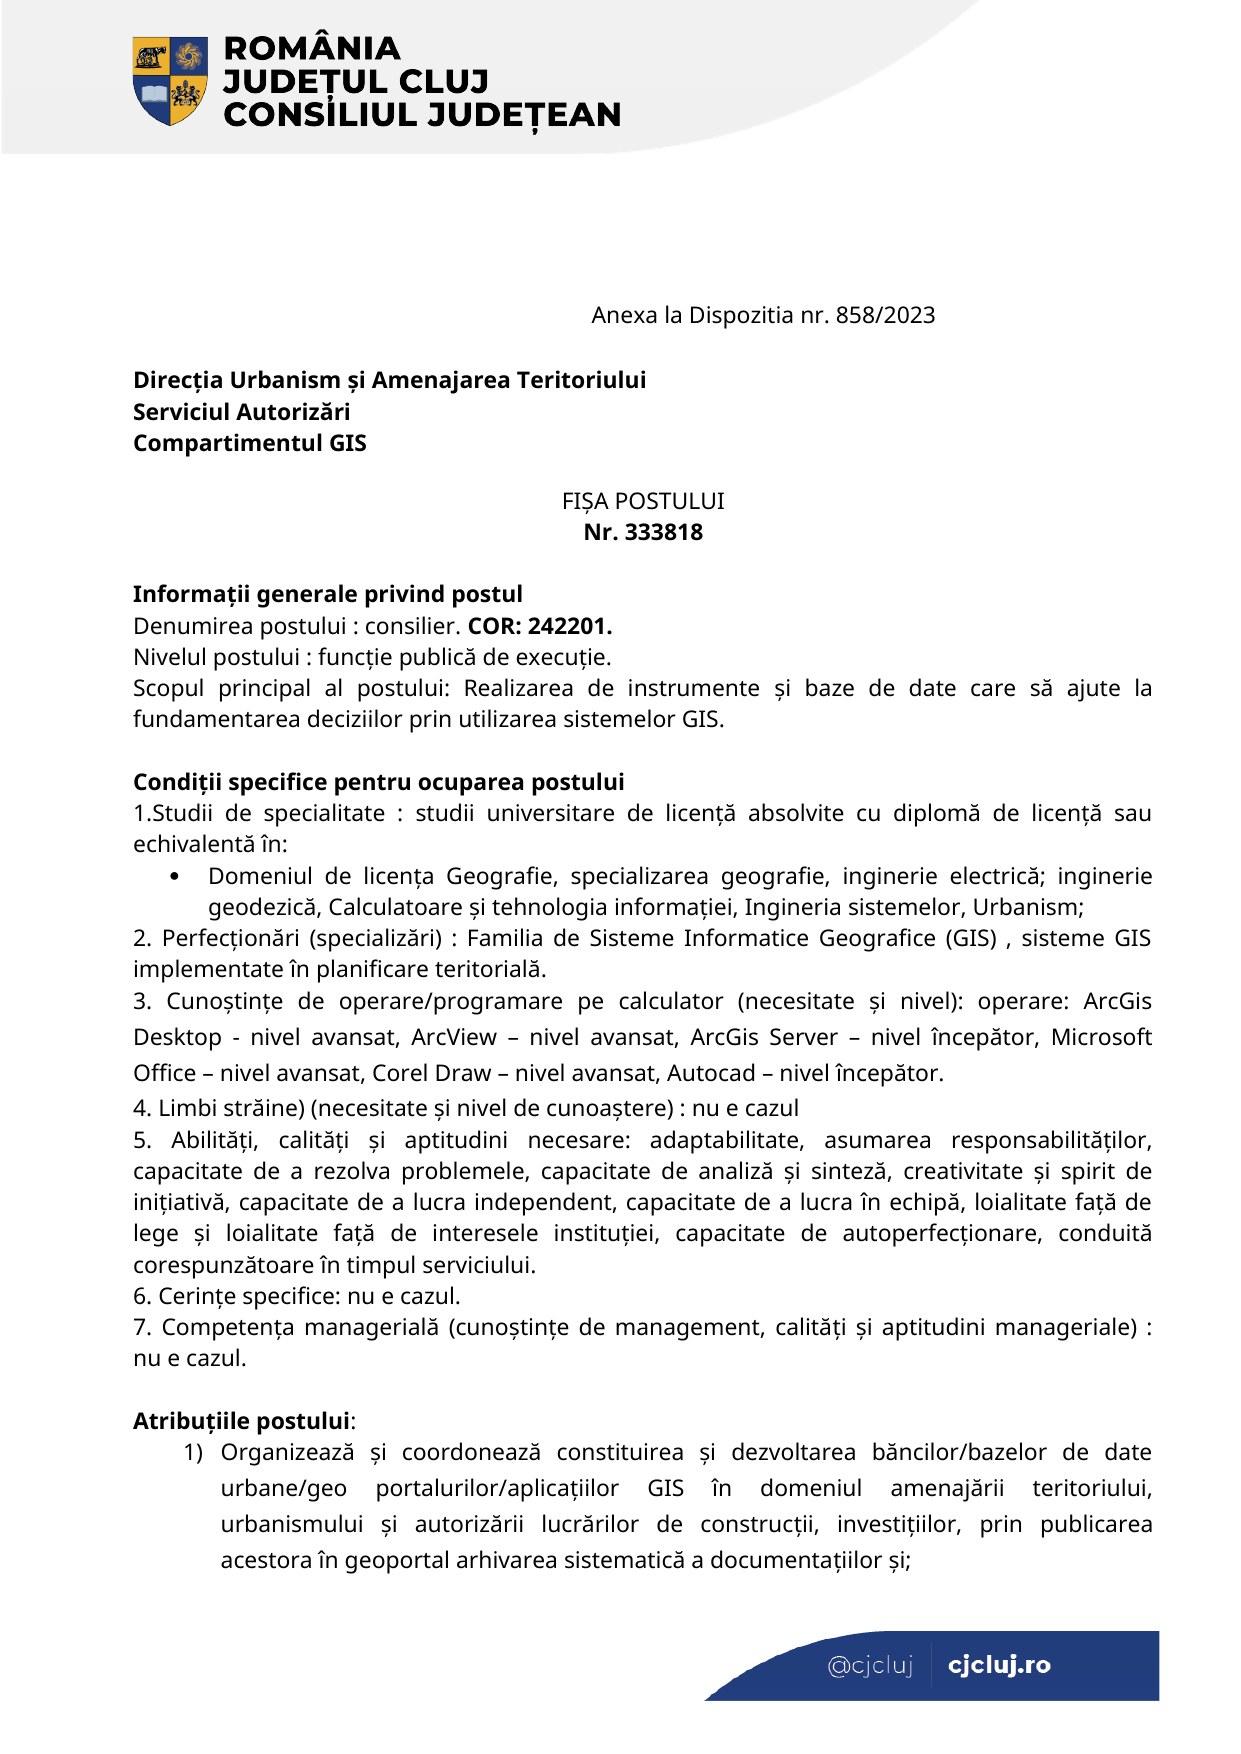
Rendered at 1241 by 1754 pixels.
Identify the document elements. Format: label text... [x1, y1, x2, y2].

text 7. Competența managerială (cunoștințe de management, calități şi aptitudini manageriale) : nu e cazul. [133, 1311, 1153, 1374]
text 6. Cerințe specifice: nu e cazul. [133, 1280, 1153, 1311]
text 2. Perfecţionări (specializări) : Familia de Sisteme Informatice Geografice (GIS) , sisteme GIS implementate în planificare teritorială. [133, 922, 1153, 984]
text Atribuţiile postului: [133, 1405, 1153, 1436]
text 5. Abilităţi, calităţi şi aptitudini necesare: adaptabilitate, asumarea responsabilităţilor, capacitate de a rezolva problemele, capacitate de analiză şi sinteză, creativitate şi spirit de iniţiativă, capacitate de a lucra independent, capacitate de a lucra în echipă, loialitate faţă de lege şi loialitate faţă de interesele instituţiei, capacitate de autoperfecţionare, conduită corespunzătoare în timpul serviciului. [133, 1124, 1153, 1280]
text 3. Cunoştinţe de operare/programare pe calculator (necesitate şi nivel): operare: ArcGis Desktop - nivel avansat, ArcView – nivel avansat, ArcGis Server – nivel începător, Microsoft Office – nivel avansat, Corel Draw – nivel avansat, Autocad – nivel începător. [133, 984, 1153, 1088]
text Compartimentul GIS [133, 427, 1153, 458]
text Serviciul Autorizări [133, 396, 1153, 427]
text Scopul principal al postului: Realizarea de instrumente și baze de date care să ajute la fundamentarea deciziilor prin utilizarea sistemelor GIS. [133, 672, 1153, 734]
text Anexa la Dispozitia nr. 858/2023 [133, 299, 1153, 361]
list Organizează şi coordonează constituirea şi dezvoltarea băncilor/bazelor de date urbane/geo portalurilor/aplicațiilor GIS în domeniul amenajării teritoriului, urbanismului și autorizării lucrărilor de construcții, investițiilor, prin publicarea acestora în geoportal arhivarea sistematică a documentațiilor şi; [183, 1436, 1153, 1575]
text Nivelul postului : funcție publică de execuție. [133, 641, 1153, 672]
text Informații generale privind postul [133, 578, 1153, 609]
text Direcţia Urbanism şi Amenajarea Teritoriului [133, 364, 1153, 396]
picture [703, 1631, 1160, 1701]
subtitle FIŞA POSTULUI [133, 484, 1153, 516]
picture [132, 29, 620, 135]
list Domeniul de licența Geografie, specializarea geografie, inginerie electrică; inginerie geodezică, Calculatoare și tehnologia informației, Ingineria sistemelor, Urbanism; [170, 859, 1153, 922]
text 1.Studii de specialitate : studii universitare de licenţă absolvite cu diplomă de licenţă sau echivalentă în: [133, 797, 1153, 859]
text 4. Limbi străine) (necesitate şi nivel de cunoaştere) : nu e cazul [133, 1092, 1153, 1124]
text Condiţii specifice pentru ocuparea postului [133, 766, 1153, 797]
text Denumirea postului : consilier. COR: 242201. [133, 609, 1153, 641]
text Nr. 333818 [133, 516, 1153, 547]
